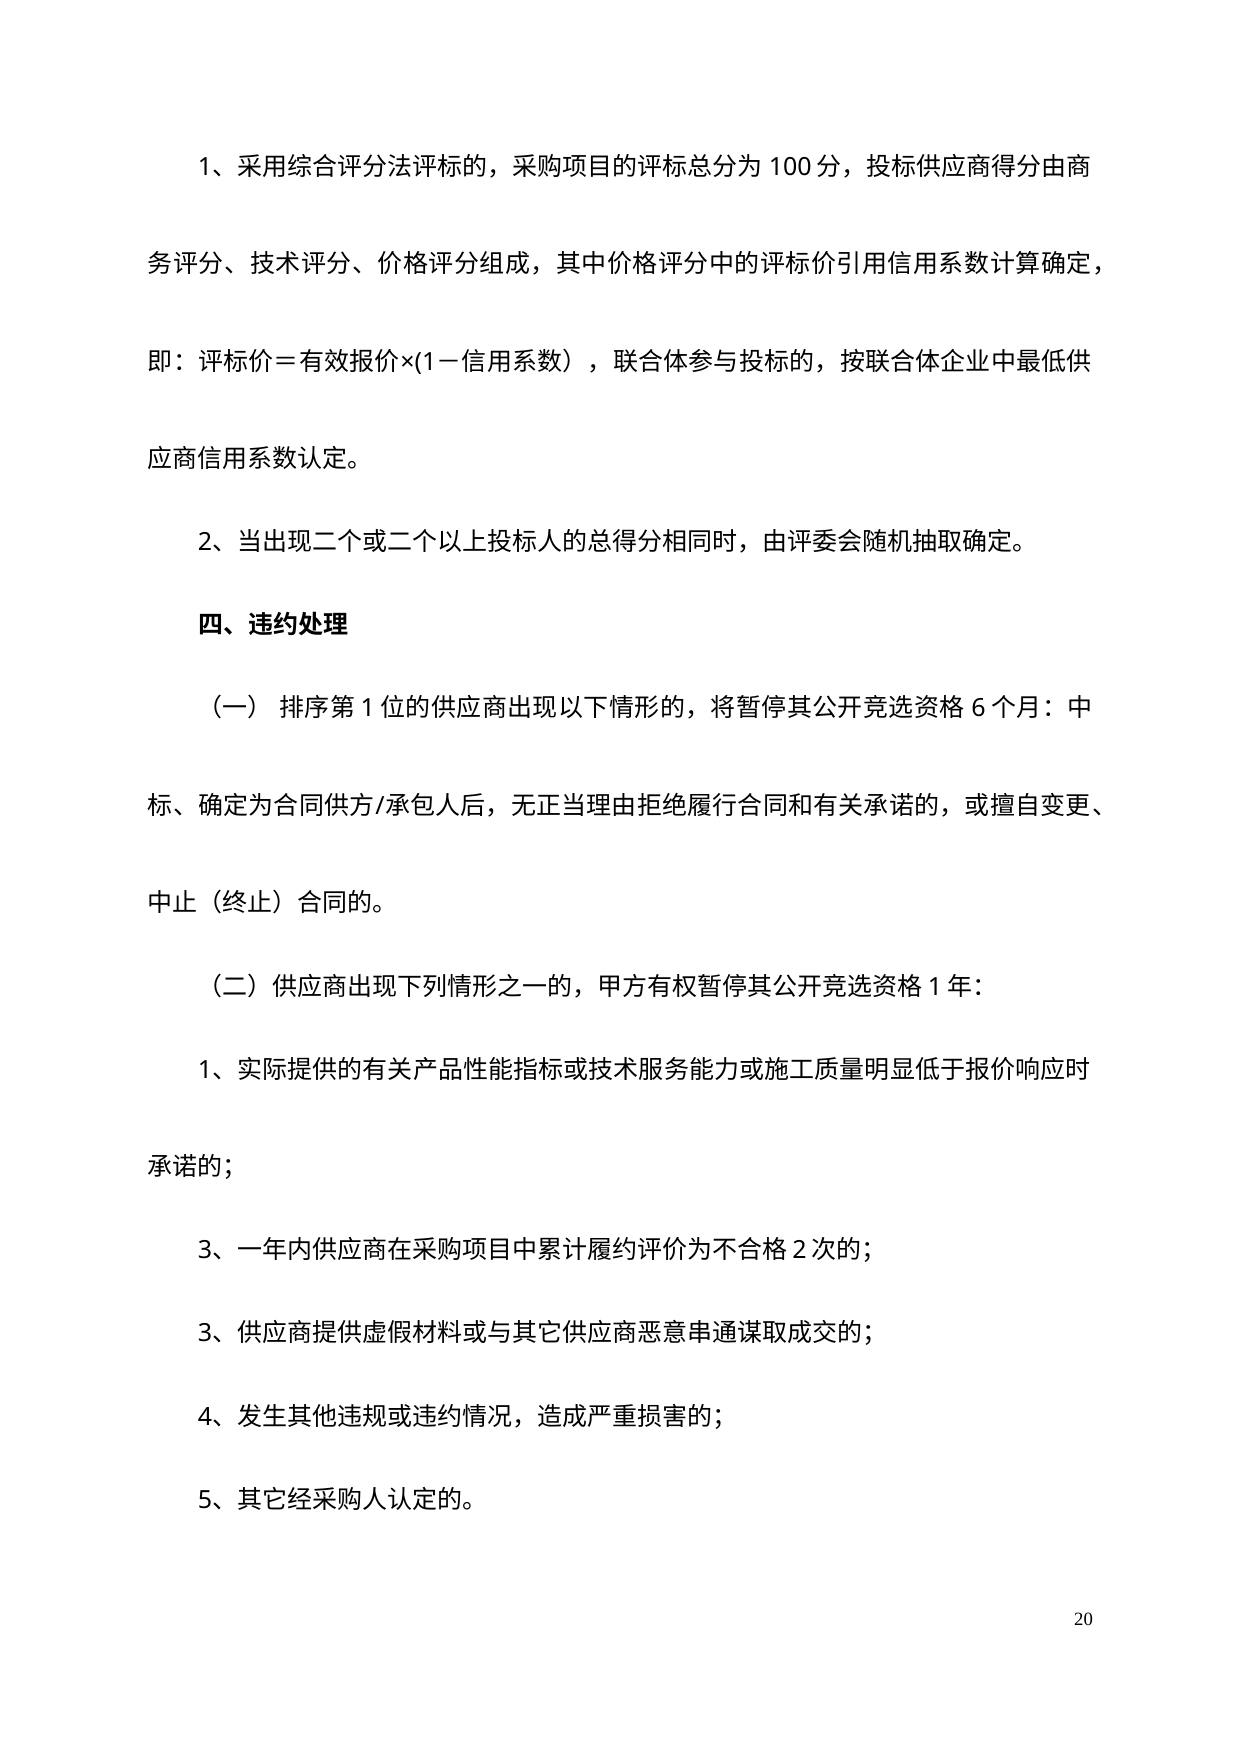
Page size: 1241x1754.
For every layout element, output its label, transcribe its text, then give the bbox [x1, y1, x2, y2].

text （二）供应商出现下列情形之一的，甲方有权暂停其公开竞选资格1年： [148, 952, 1092, 1017]
text （一） 排序第1位的供应商出现以下情形的，将暂停其公开竞选资格6个月：中标、确定为合同供方/承包人后，无正当理由拒绝履行合同和有关承诺的，或擅自变更、中止（终止）合同的。 [148, 673, 1092, 933]
text 4、发生其他违规或违约情况，造成严重损害的； [148, 1382, 1092, 1447]
text 1、实际提供的有关产品性能指标或技术服务能力或施工质量明显低于报价响应时承诺的； [148, 1035, 1092, 1197]
text 四、违约处理 [198, 590, 1092, 655]
text 3、一年内供应商在采购项目中累计履约评价为不合格2次的； [148, 1215, 1092, 1280]
text 2、当出现二个或二个以上投标人的总得分相同时，由评委会随机抽取确定。 [148, 507, 1092, 572]
text 5、其它经采购人认定的。 [148, 1465, 1092, 1530]
text 1、采用综合评分法评标的，采购项目的评标总分为100分，投标供应商得分由商务评分、技术评分、价格评分组成，其中价格评分中的评标价引用信用系数计算确定，即：评标价＝有效报价×(1－信用系数），联合体参与投标的，按联合体企业中最低供应商信用系数认定。 [148, 132, 1092, 489]
text 3、供应商提供虚假材料或与其它供应商恶意串通谋取成交的； [148, 1298, 1092, 1363]
